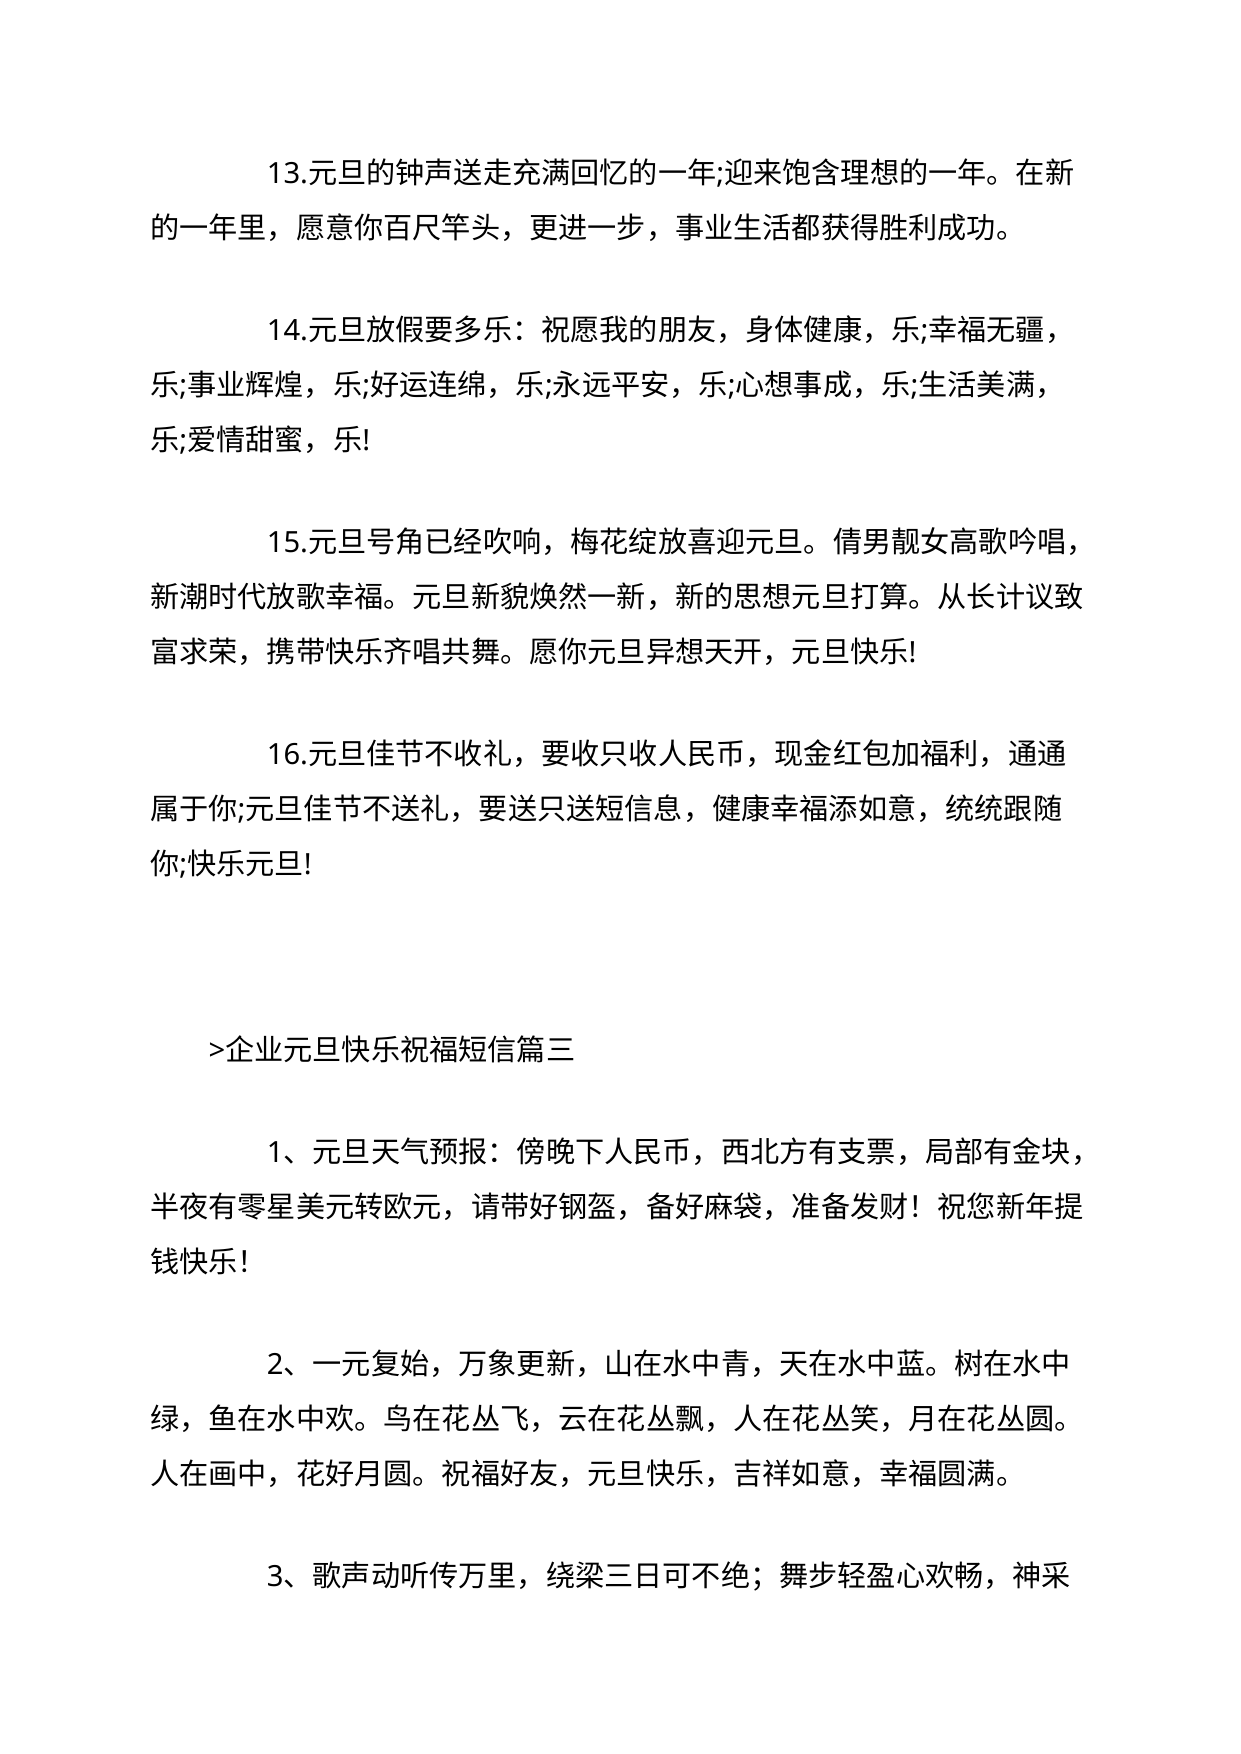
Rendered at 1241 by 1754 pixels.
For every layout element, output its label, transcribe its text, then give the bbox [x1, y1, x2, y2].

text 14.元旦放假要多乐：祝愿我的朋友，身体健康，乐;幸福无疆，乐;事业辉煌，乐;好运连绵，乐;永远平安，乐;心想事成，乐;生活美满，乐;爱情甜蜜，乐! [150, 307, 1090, 459]
text 15.元旦号角已经吹响，梅花绽放喜迎元旦。倩男靓女高歌吟唱，新潮时代放歌幸福。元旦新貌焕然一新，新的思想元旦打算。从长计议致富求荣，携带快乐齐唱共舞。愿你元旦异想天开，元旦快乐! [150, 519, 1090, 671]
text >企业元旦快乐祝福短信篇三 [150, 1027, 1090, 1069]
text 13.元旦的钟声送走充满回忆的一年;迎来饱含理想的一年。在新的一年里，愿意你百尺竿头，更进一步，事业生活都获得胜利成功。 [150, 150, 1090, 247]
text 1、元旦天气预报：傍晚下人民币，西北方有支票，局部有金块，半夜有零星美元转欧元，请带好钢盔，备好麻袋，准备发财！祝您新年提钱快乐！ [150, 1129, 1090, 1281]
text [150, 1552, 1090, 1594]
text 16.元旦佳节不收礼，要收只收人民币，现金红包加福利，通通属于你;元旦佳节不送礼，要送只送短信息，健康幸福添如意，统统跟随你;快乐元旦! [150, 731, 1090, 883]
text 2、一元复始，万象更新，山在水中青，天在水中蓝。树在水中绿，鱼在水中欢。鸟在花丛飞，云在花丛飘，人在花丛笑，月在花丛圆。人在画中，花好月圆。祝福好友，元旦快乐，吉祥如意，幸福圆满。 [150, 1340, 1090, 1493]
